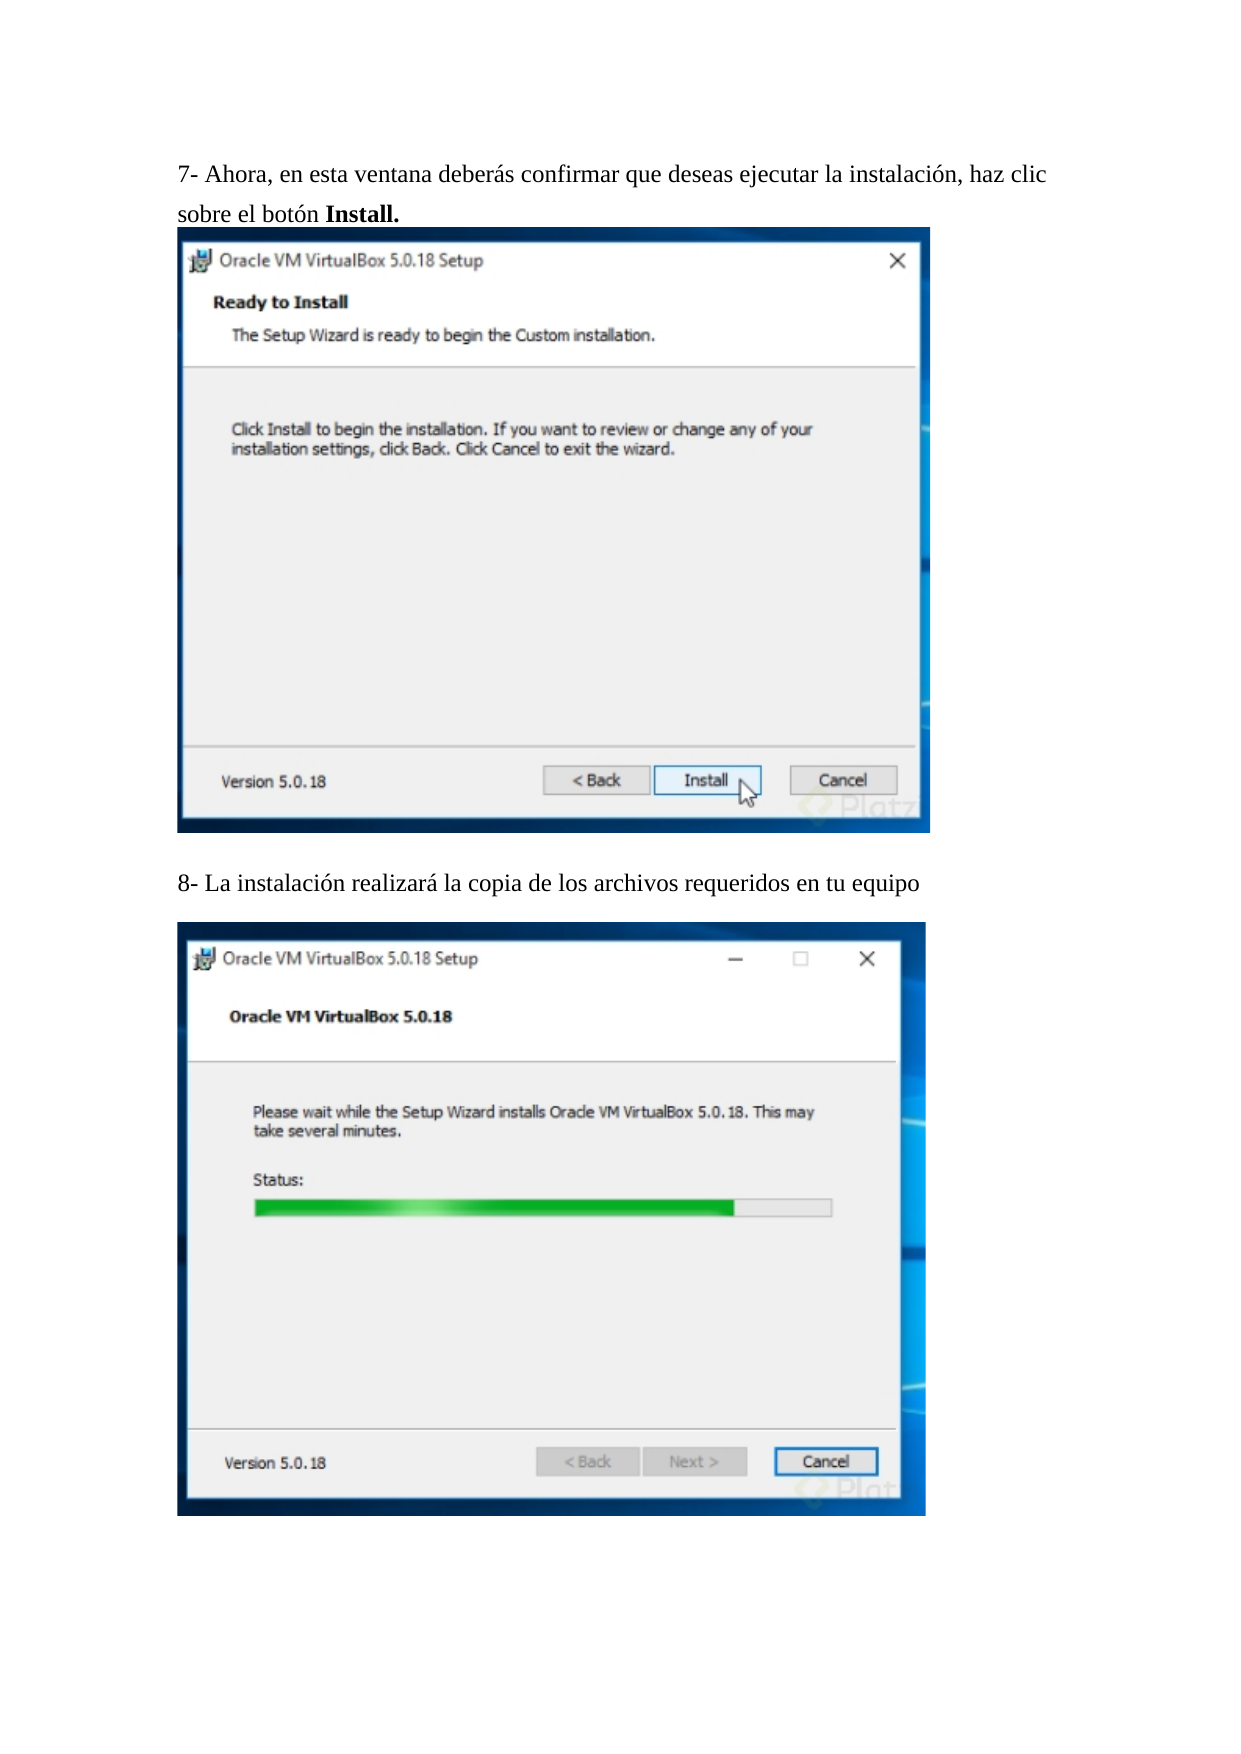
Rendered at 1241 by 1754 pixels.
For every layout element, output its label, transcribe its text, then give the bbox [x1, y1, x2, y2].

text 7- Ahora, en esta ventana deberás confirmar que deseas ejecutar la instalación, haz clic sobre el botón Install. [177, 148, 1063, 228]
picture [177, 922, 926, 1516]
text 8- La instalación realizará la copia de los archivos requeridos en tu equipo [177, 857, 1063, 897]
picture [177, 227, 931, 833]
